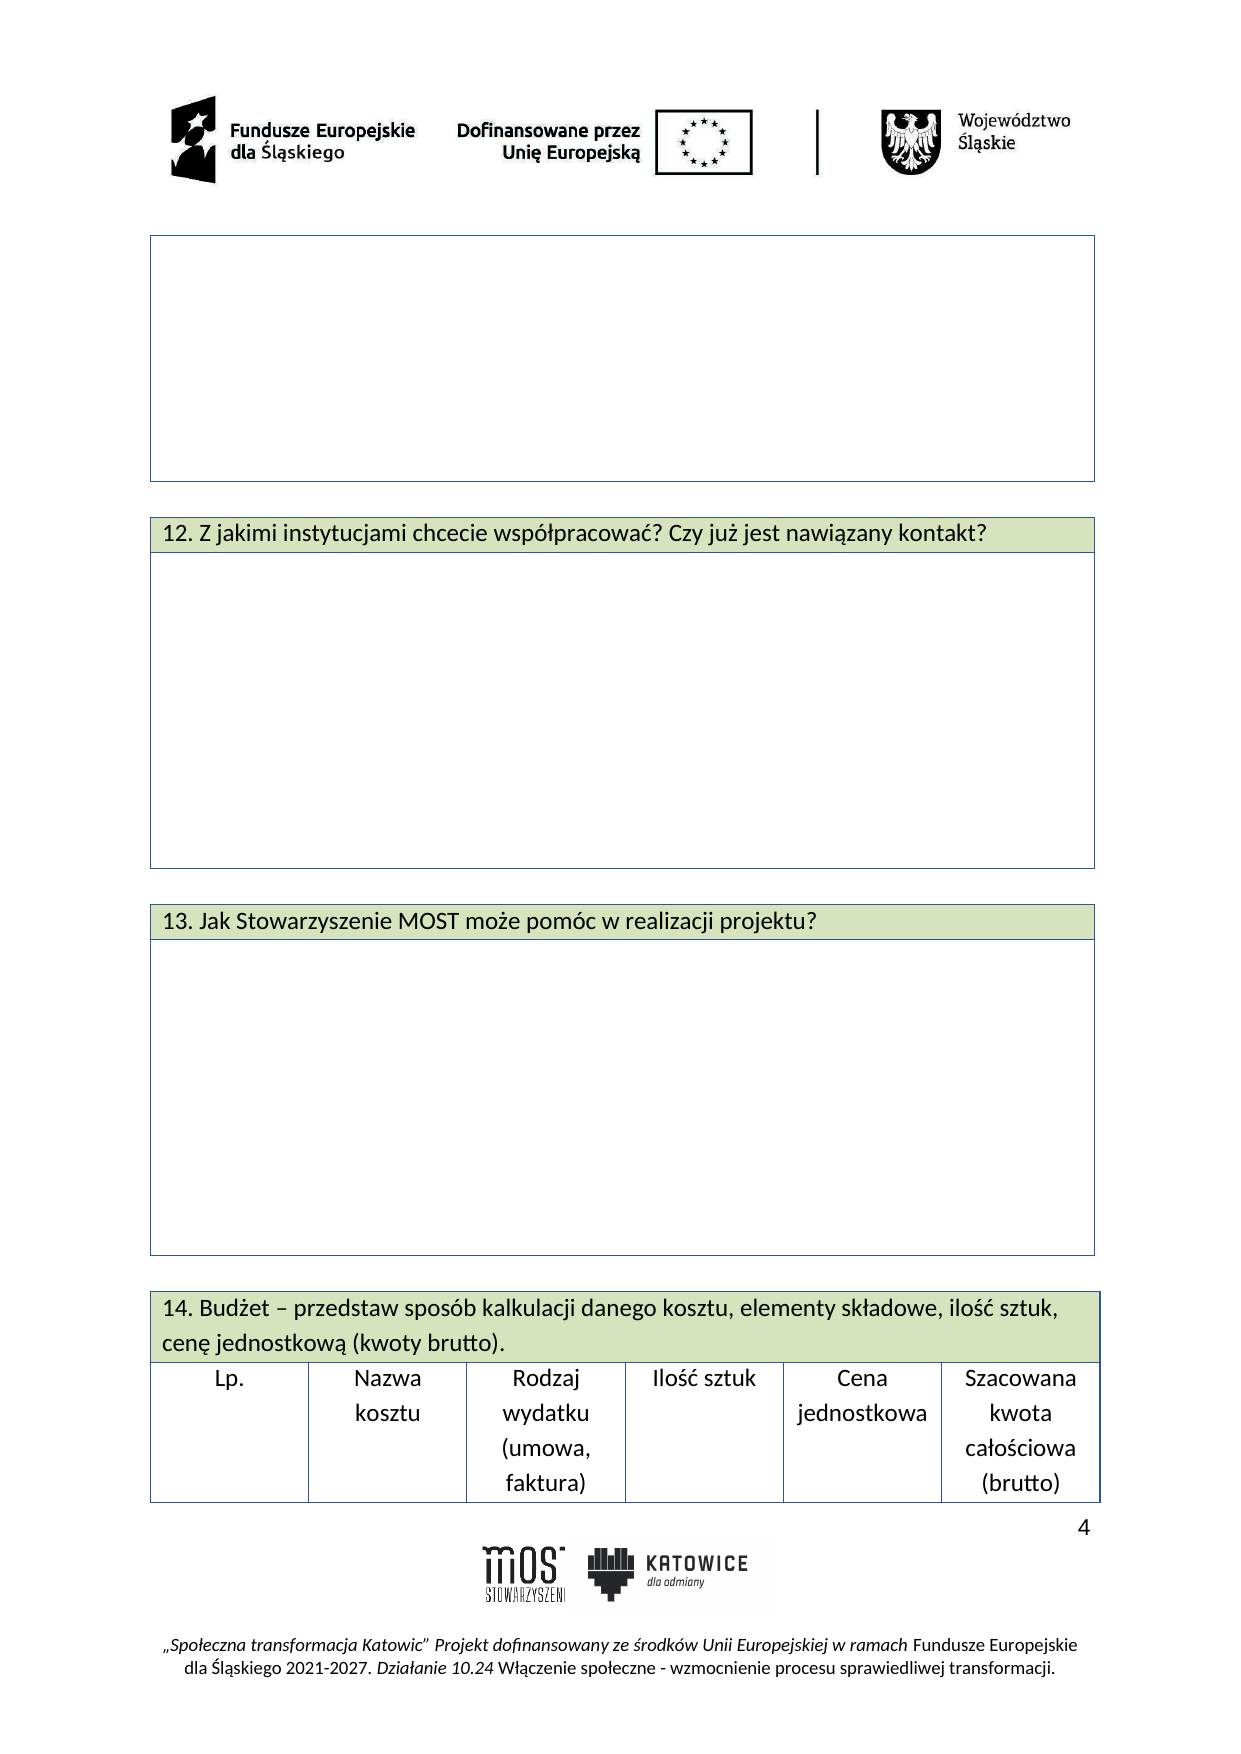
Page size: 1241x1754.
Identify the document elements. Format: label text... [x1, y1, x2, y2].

table_cell Ilość sztuk [626, 1363, 783, 1502]
table_cell [151, 940, 1094, 1255]
table_cell Cena jednostkowa [784, 1363, 941, 1502]
table_cell Szacowana kwota całościowa (brutto) [942, 1363, 1099, 1502]
table_cell Lp. [151, 1363, 308, 1502]
table_cell Nazwa kosztu [309, 1363, 466, 1502]
picture [396, 1503, 775, 1702]
table_header 14. Budżet – przedstaw sposób kalkulacji danego kosztu, elementy składowe, ilość sztuk, cenę jednostkową (kwoty brutto). [151, 1292, 1099, 1362]
table_header 12. Z jakimi instytucjami chcecie współpracować? Czy już jest nawiązany kontakt? [151, 518, 1094, 552]
picture [150, 75, 1091, 205]
table_cell Rodzaj wydatku (umowa, faktura) [467, 1363, 625, 1502]
table_header 13. Jak Stowarzyszenie MOST może pomóc w realizacji projektu? [151, 905, 1094, 939]
table_cell [151, 553, 1094, 868]
table_cell [151, 236, 1094, 481]
